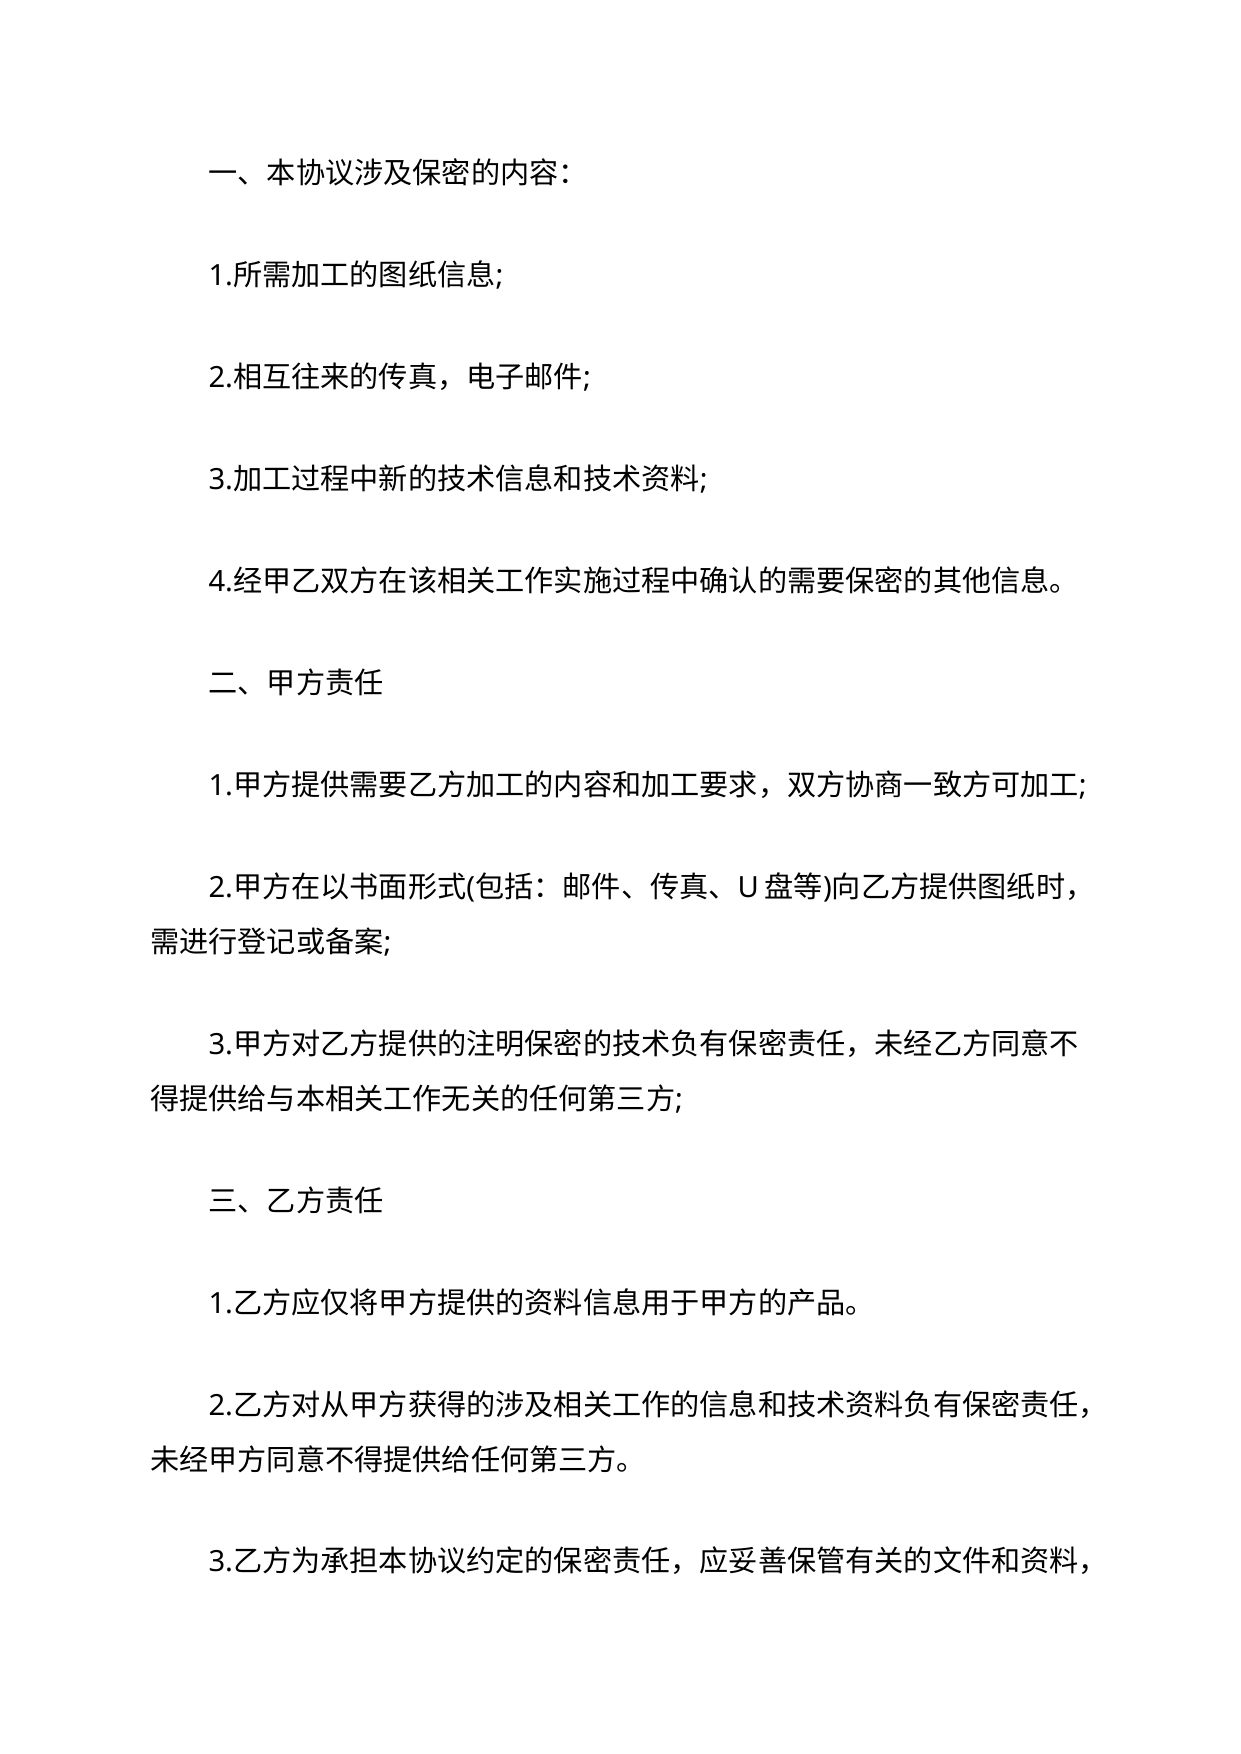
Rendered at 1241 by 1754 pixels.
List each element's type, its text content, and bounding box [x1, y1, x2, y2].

text 3.甲方对乙方提供的注明保密的技术负有保密责任，未经乙方同意不得提供给与本相关工作无关的任何第三方; [150, 1020, 1090, 1118]
text 2.甲方在以书面形式(包括：邮件、传真、U盘等)向乙方提供图纸时，需进行登记或备案; [150, 863, 1090, 961]
text 三、乙方责任 [150, 1177, 1090, 1220]
text 1.所需加工的图纸信息; [150, 252, 1090, 294]
text 1.甲方提供需要乙方加工的内容和加工要求，双方协商一致方可加工; [150, 761, 1090, 804]
text 2.乙方对从甲方获得的涉及相关工作的信息和技术资料负有保密责任，未经甲方同意不得提供给任何第三方。 [150, 1381, 1090, 1478]
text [150, 1538, 1090, 1580]
text 3.加工过程中新的技术信息和技术资料; [150, 456, 1090, 498]
text 1.乙方应仅将甲方提供的资料信息用于甲方的产品。 [150, 1279, 1090, 1322]
text 二、甲方责任 [150, 660, 1090, 702]
text 一、本协议涉及保密的内容： [150, 150, 1090, 192]
text 4.经甲乙双方在该相关工作实施过程中确认的需要保密的其他信息。 [150, 558, 1090, 600]
text 2.相互往来的传真，电子邮件; [150, 354, 1090, 396]
